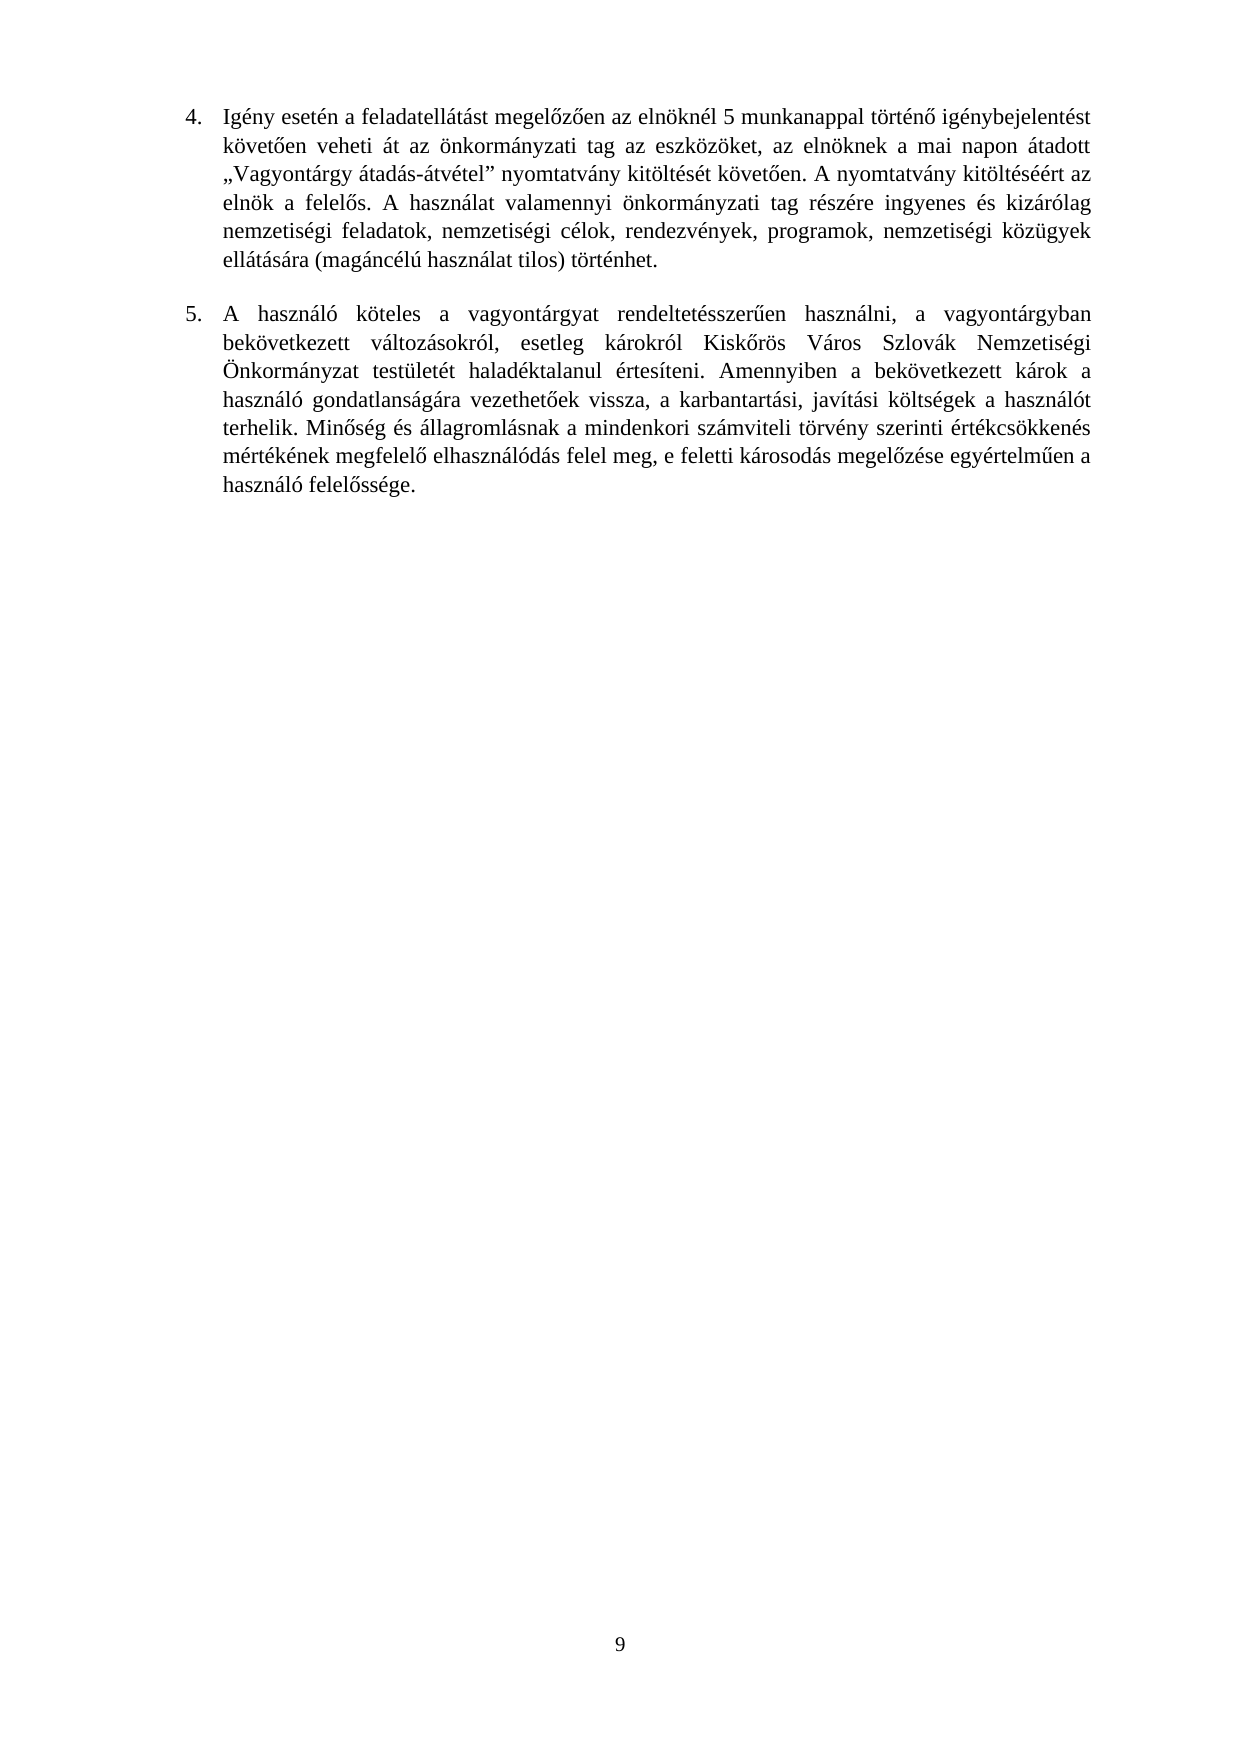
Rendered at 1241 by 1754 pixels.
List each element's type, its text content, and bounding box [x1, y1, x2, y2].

list A használó köteles a vagyontárgyat rendeltetésszerűen használni, a vagyontárgyban bekövetkezett változásokról, esetleg károkról Kiskőrös Város Szlovák Nemzetiségi Önkormányzat testületét haladéktalanul értesíteni. Amennyiben a bekövetkezett károk a használó gondatlanságára vezethetőek vissza, a karbantartási, javítási költségek a használót terhelik. Minőség és állagromlásnak a mindenkori számviteli törvény szerinti értékcsökkenés mértékének megfelelő elhasználódás felel meg, e feletti károsodás megelőzése egyértelműen a használó felelőssége. [185, 300, 1093, 497]
list Igény esetén a feladatellátást megelőzően az elnöknél 5 munkanappal történő igénybejelentést követően veheti át az önkormányzati tag az eszközöket, az elnöknek a mai napon átadott „Vagyontárgy átadás-átvétel” nyomtatvány kitöltését követően. A nyomtatvány kitöltéséért az elnök a felelős. A használat valamennyi önkormányzati tag részére ingyenes és kizárólag nemzetiségi feladatok, nemzetiségi célok, rendezvények, programok, nemzetiségi közügyek ellátására (magáncélú használat tilos) történhet. [185, 103, 1093, 272]
